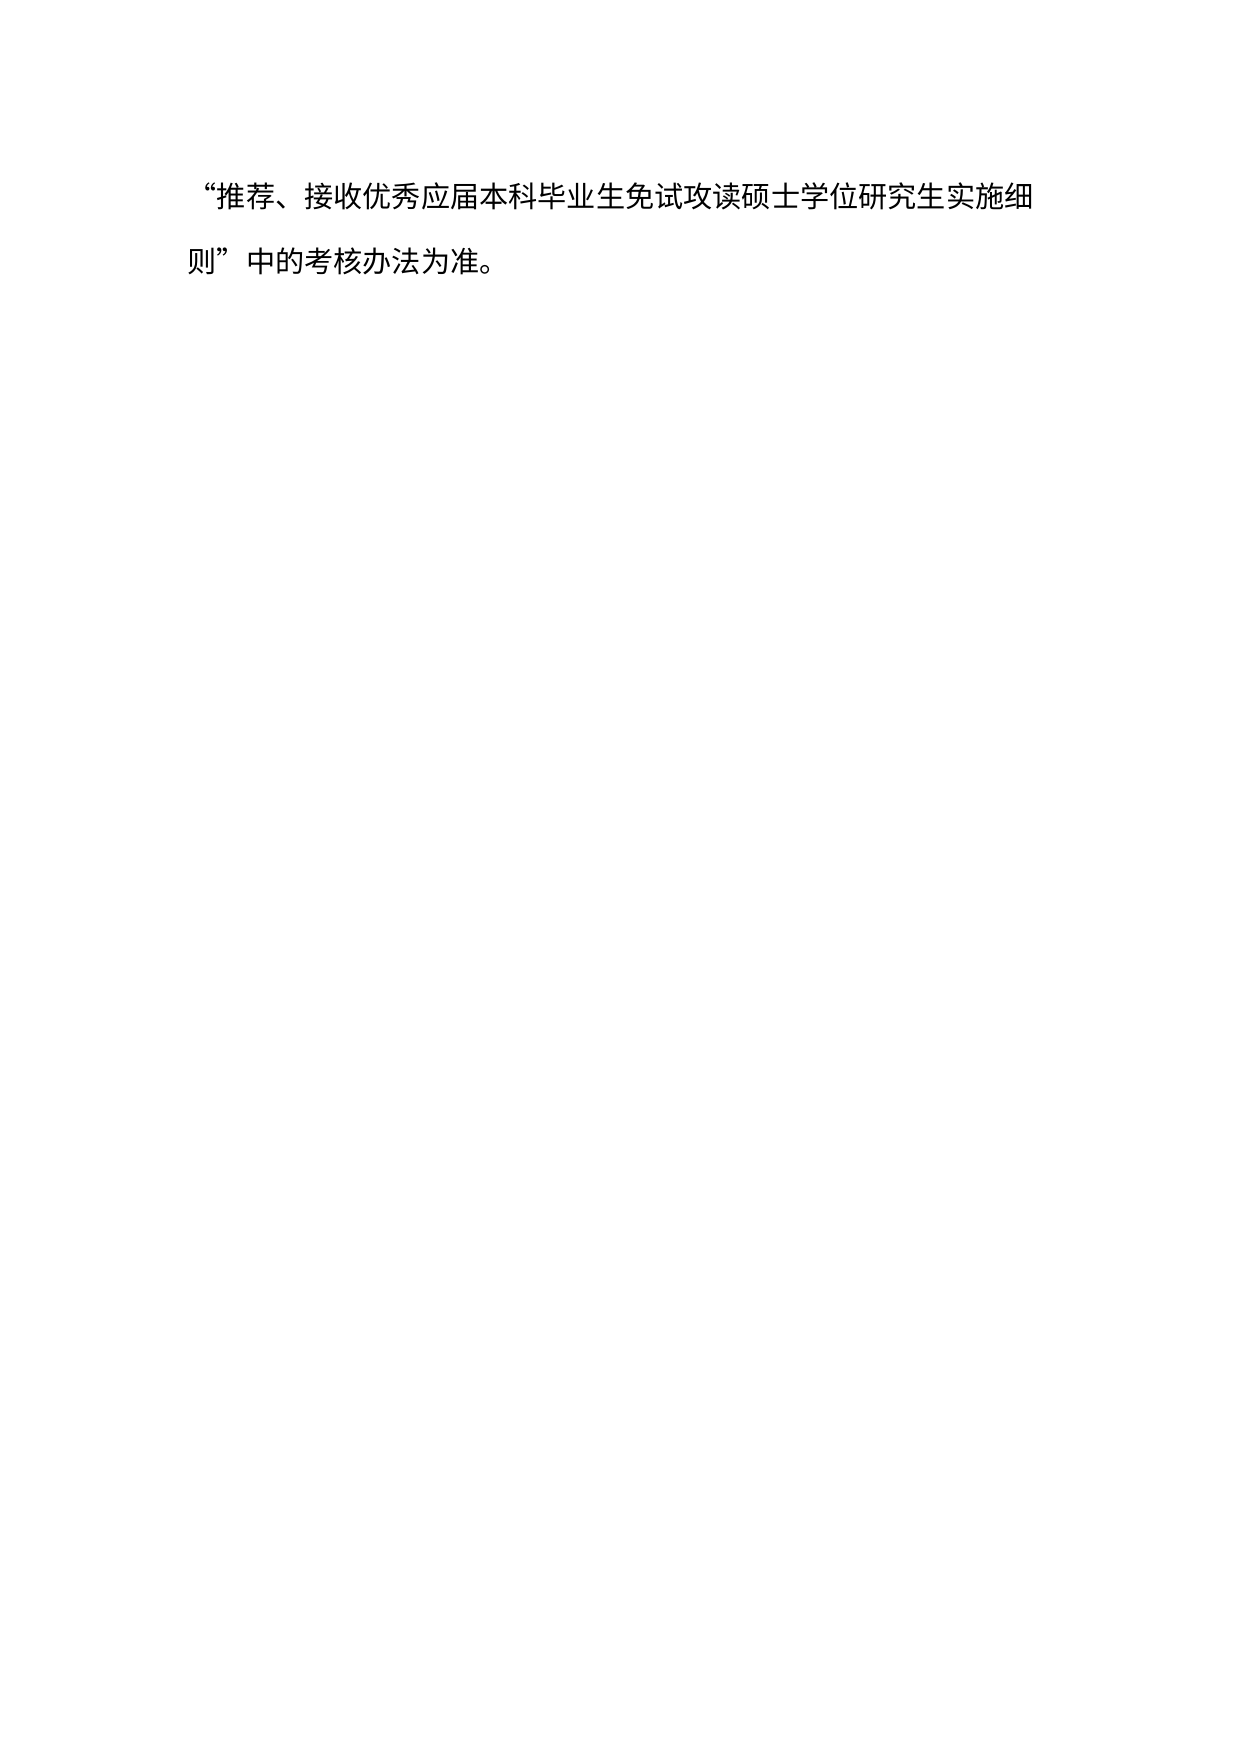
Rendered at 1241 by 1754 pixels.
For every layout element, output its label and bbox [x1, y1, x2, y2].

text [187, 162, 1053, 292]
